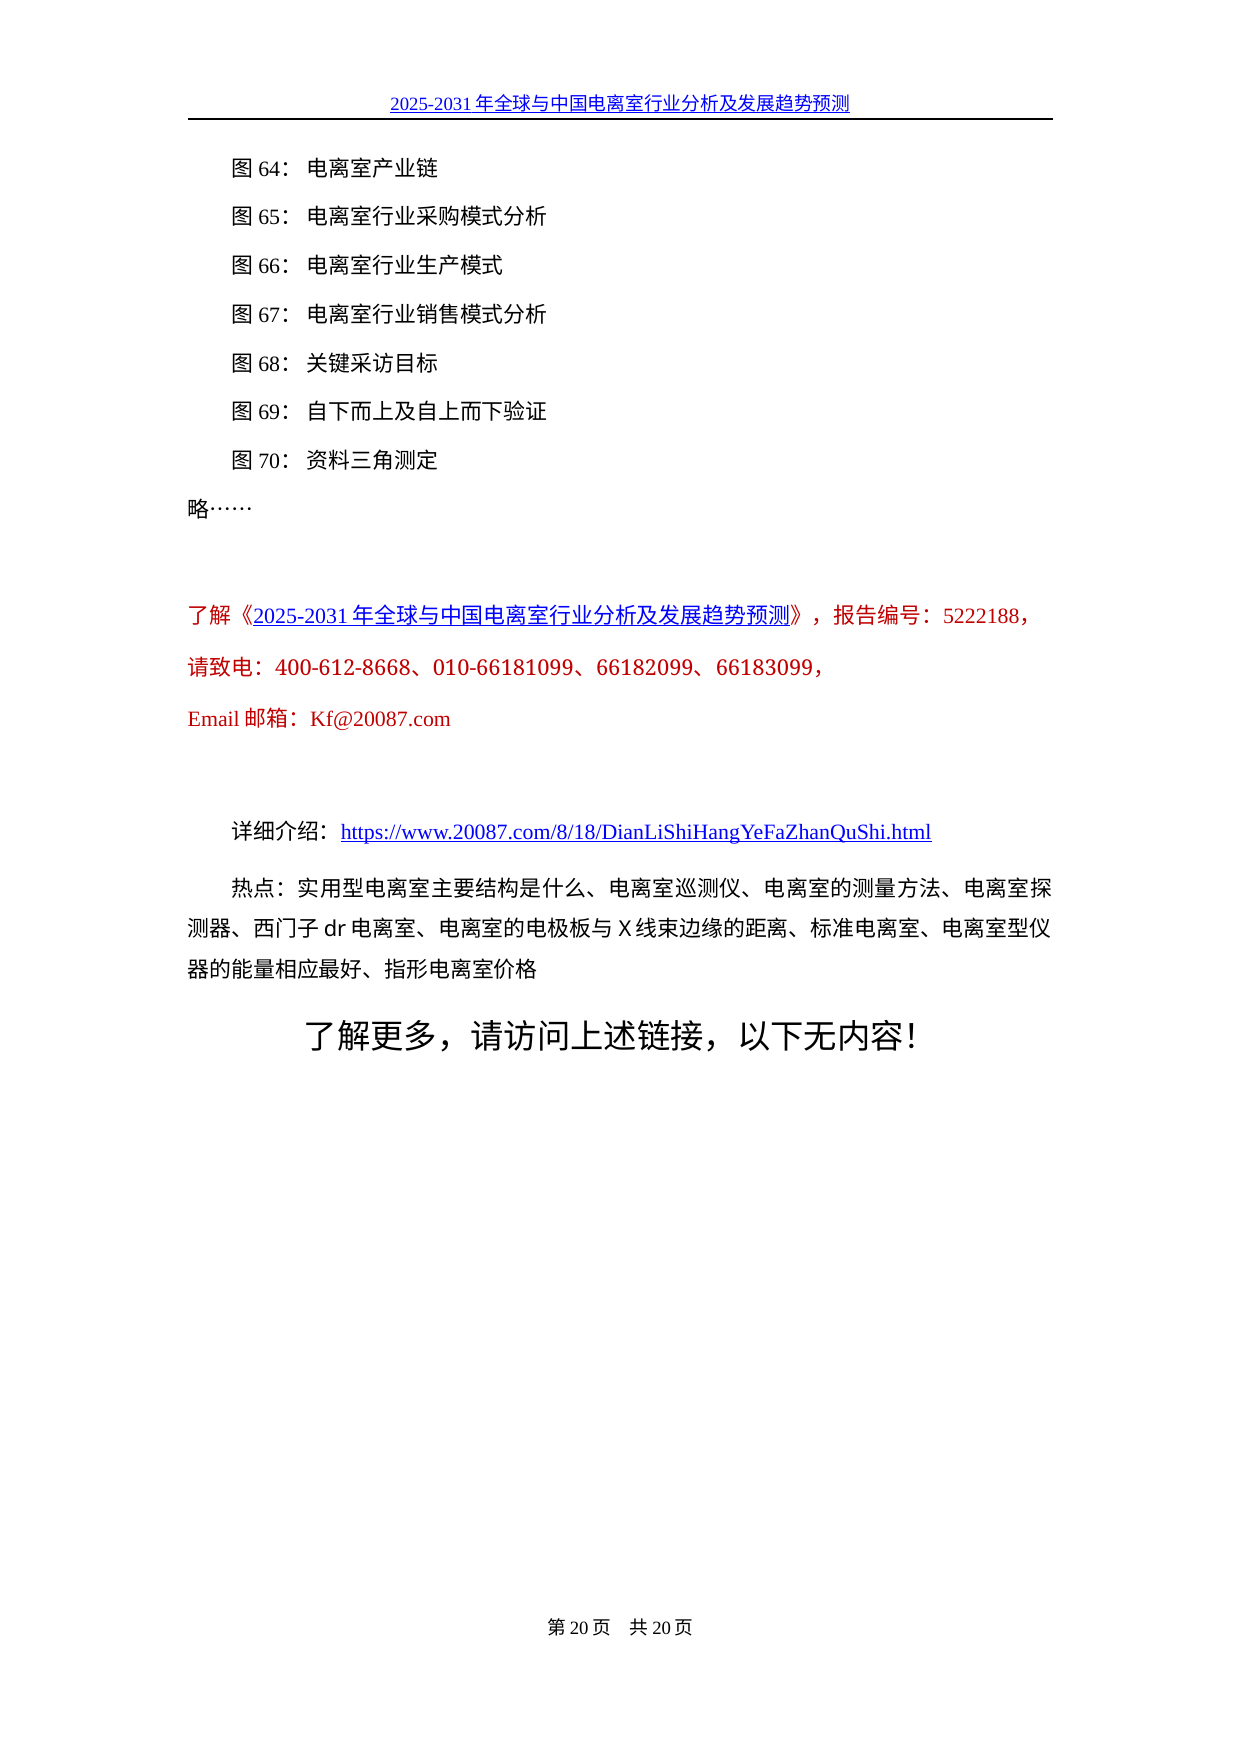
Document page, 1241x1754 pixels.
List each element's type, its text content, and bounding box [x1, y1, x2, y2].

text 详细介绍：https://www.20087.com/8/18/DianLiShiHangYeFaZhanQuShi.html [187, 814, 1053, 846]
text Email邮箱：Kf@20087.com [187, 701, 1053, 733]
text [187, 150, 1053, 524]
title 了解更多，请访问上述链接，以下无内容！ [187, 1002, 1053, 1067]
text 热点：实用型电离室主要结构是什么、电离室巡测仪、电离室的测量方法、电离室探测器、西门子dr电离室、电离室的电极板与X线束边缘的距离、标准电离室、电离室型仪器的能量相应最好、指形电离室价格 [187, 871, 1053, 984]
text 了解《2025-2031年全球与中国电离室行业分析及发展趋势预测》，报告编号：5222188， [187, 598, 1053, 630]
text 请致电：400-612-8668、010-66181099、66182099、66183099， [187, 649, 1053, 682]
